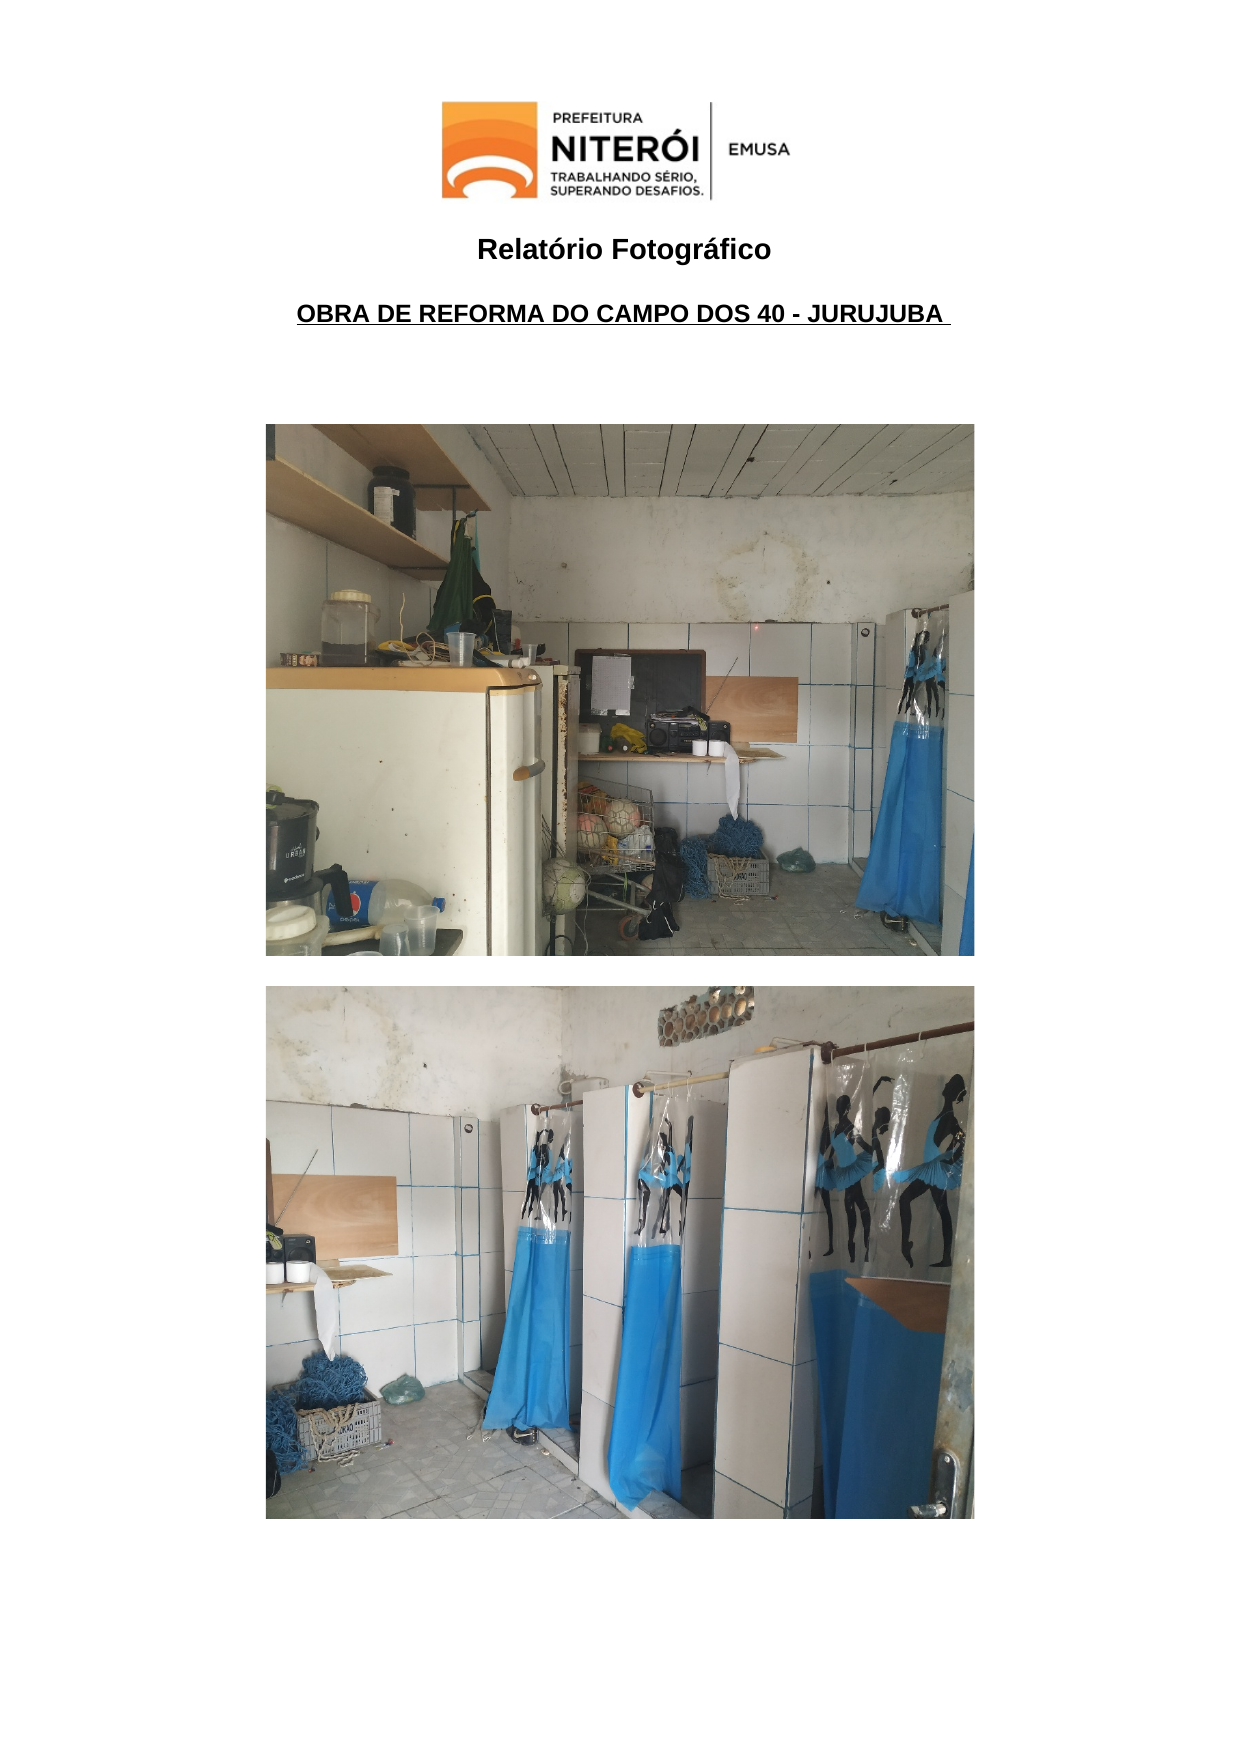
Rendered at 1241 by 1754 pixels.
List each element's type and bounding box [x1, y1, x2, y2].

picture [441, 101, 799, 204]
picture [265, 986, 975, 1519]
picture [265, 424, 975, 956]
